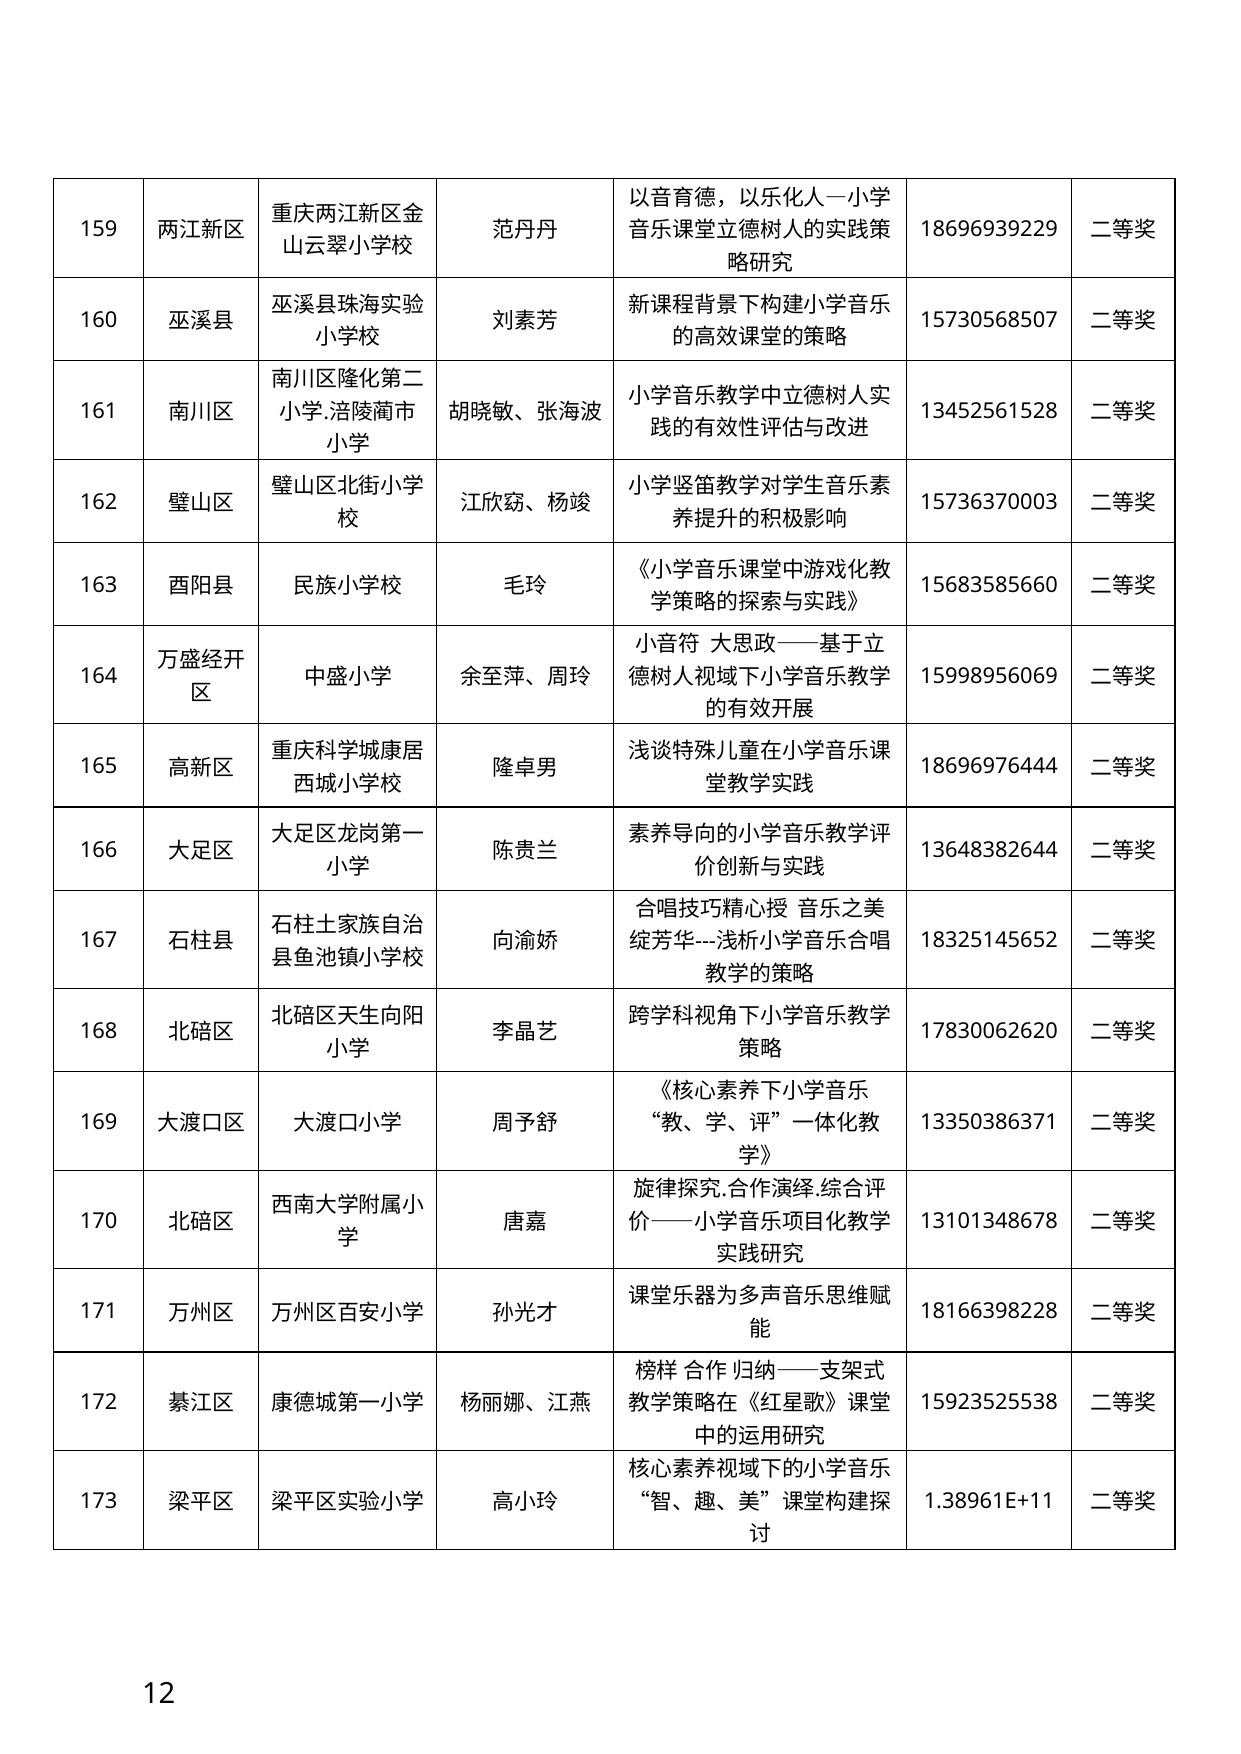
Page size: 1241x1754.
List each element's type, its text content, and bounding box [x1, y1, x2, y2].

table_cell 新课程背景下构建小学音乐的高效课堂的策略 [614, 278, 906, 360]
table_cell 康德城第一小学 [259, 1353, 436, 1450]
table_cell 二等奖 [1072, 989, 1174, 1071]
table_cell 1.38961E+11 [907, 1451, 1071, 1548]
table_cell 榜样 合作 归纳——支架式教学策略在《红星歌》课堂中的运用研究 [614, 1353, 906, 1450]
table_cell 北碚区天生向阳小学 [259, 989, 436, 1071]
table_cell 168 [54, 989, 143, 1071]
table_cell 余至萍、周玲 [437, 626, 613, 723]
table_cell 15923525538 [907, 1353, 1071, 1450]
table_cell 大渡口小学 [259, 1072, 436, 1170]
table_cell 孙光才 [437, 1269, 613, 1351]
table_cell 大渡口区 [144, 1072, 258, 1170]
table_cell 二等奖 [1072, 1072, 1174, 1170]
table_cell 15736370003 [907, 460, 1071, 542]
table_cell 172 [54, 1353, 143, 1450]
table_cell 大足区 [144, 808, 258, 889]
table_cell 杨丽娜、江燕 [437, 1353, 613, 1450]
table_cell 李晶艺 [437, 989, 613, 1071]
table_cell 15998956069 [907, 626, 1071, 723]
table_cell 旋律探究.合作演绎.综合评价——小学音乐项目化教学实践研究 [614, 1171, 906, 1268]
table_cell 万州区 [144, 1269, 258, 1351]
table_cell 159 [54, 179, 143, 277]
table_cell 刘素芳 [437, 278, 613, 360]
table_cell 核心素养视域下的小学音乐“智、趣、美”课堂构建探讨 [614, 1451, 906, 1548]
table_cell 二等奖 [1072, 1171, 1174, 1268]
table_cell 163 [54, 543, 143, 625]
table_cell 璧山区 [144, 460, 258, 542]
table_cell 酉阳县 [144, 543, 258, 625]
table_cell 合唱技巧精心授 音乐之美绽芳华---浅析小学音乐合唱教学的策略 [614, 891, 906, 988]
table_cell 课堂乐器为多声音乐思维赋能 [614, 1269, 906, 1351]
table_cell 13452561528 [907, 361, 1071, 458]
table_cell 南川区隆化第二小学.涪陵蔺市小学 [259, 361, 436, 458]
table_cell 167 [54, 891, 143, 988]
table_cell 周予舒 [437, 1072, 613, 1170]
table_cell 18696939229 [907, 179, 1071, 277]
table_cell 北碚区 [144, 989, 258, 1071]
table_cell 北碚区 [144, 1171, 258, 1268]
table_cell 陈贵兰 [437, 808, 613, 889]
table_cell 13101348678 [907, 1171, 1071, 1268]
table_cell 164 [54, 626, 143, 723]
table_cell 18325145652 [907, 891, 1071, 988]
table_cell 二等奖 [1072, 808, 1174, 889]
table_cell 二等奖 [1072, 891, 1174, 988]
table_cell 161 [54, 361, 143, 458]
table_cell 素养导向的小学音乐教学评价创新与实践 [614, 808, 906, 889]
table_cell 南川区 [144, 361, 258, 458]
table_cell 中盛小学 [259, 626, 436, 723]
table_cell 二等奖 [1072, 1269, 1174, 1351]
table_cell 以音育德，以乐化人—小学音乐课堂立德树人的实践策略研究 [614, 179, 906, 277]
table_cell 二等奖 [1072, 1451, 1174, 1548]
table_cell 巫溪县 [144, 278, 258, 360]
table_cell 二等奖 [1072, 1353, 1174, 1450]
table_cell 西南大学附属小学 [259, 1171, 436, 1268]
table_cell 毛玲 [437, 543, 613, 625]
table_cell 民族小学校 [259, 543, 436, 625]
table_cell 石柱县 [144, 891, 258, 988]
table_cell 江欣窈、杨竣 [437, 460, 613, 542]
table_cell 高新区 [144, 724, 258, 806]
table_cell 小学音乐教学中立德树人实践的有效性评估与改进 [614, 361, 906, 458]
table_cell 小学竖笛教学对学生音乐素养提升的积极影响 [614, 460, 906, 542]
table_cell 17830062620 [907, 989, 1071, 1071]
table_cell 15683585660 [907, 543, 1071, 625]
table_cell 浅谈特殊儿童在小学音乐课堂教学实践 [614, 724, 906, 806]
table_cell 璧山区北街小学校 [259, 460, 436, 542]
table_cell 162 [54, 460, 143, 542]
table_cell 胡晓敏、张海波 [437, 361, 613, 458]
table_cell 万盛经开区 [144, 626, 258, 723]
table_cell 15730568507 [907, 278, 1071, 360]
table_cell 13350386371 [907, 1072, 1071, 1170]
table_cell 二等奖 [1072, 361, 1174, 458]
table_cell 小音符 大思政——基于立德树人视域下小学音乐教学的有效开展 [614, 626, 906, 723]
table_cell 梁平区 [144, 1451, 258, 1548]
table_cell 范丹丹 [437, 179, 613, 277]
table_cell 万州区百安小学 [259, 1269, 436, 1351]
table_cell 綦江区 [144, 1353, 258, 1450]
table_cell 18696976444 [907, 724, 1071, 806]
table_cell 巫溪县珠海实验小学校 [259, 278, 436, 360]
table_cell 170 [54, 1171, 143, 1268]
table_cell 石柱土家族自治县鱼池镇小学校 [259, 891, 436, 988]
table_cell 二等奖 [1072, 626, 1174, 723]
table_cell 高小玲 [437, 1451, 613, 1548]
table_cell 跨学科视角下小学音乐教学策略 [614, 989, 906, 1071]
table_cell 梁平区实验小学 [259, 1451, 436, 1548]
table_cell 173 [54, 1451, 143, 1548]
table_cell 《小学音乐课堂中游戏化教学策略的探索与实践》 [614, 543, 906, 625]
table_cell 向渝娇 [437, 891, 613, 988]
table_cell 唐嘉 [437, 1171, 613, 1268]
table_cell 隆卓男 [437, 724, 613, 806]
table_cell 两江新区 [144, 179, 258, 277]
table_cell 大足区龙岗第一小学 [259, 808, 436, 889]
table_cell 165 [54, 724, 143, 806]
table_cell 二等奖 [1072, 724, 1174, 806]
table_cell 二等奖 [1072, 179, 1174, 277]
table_cell 二等奖 [1072, 278, 1174, 360]
table_cell 171 [54, 1269, 143, 1351]
table_cell 13648382644 [907, 808, 1071, 889]
table_cell 166 [54, 808, 143, 889]
table_cell 160 [54, 278, 143, 360]
table_cell 重庆两江新区金山云翠小学校 [259, 179, 436, 277]
table_cell 《核心素养下小学音乐“教、学、评”一体化教学》 [614, 1072, 906, 1170]
table_cell 18166398228 [907, 1269, 1071, 1351]
table_cell 二等奖 [1072, 460, 1174, 542]
table_cell 二等奖 [1072, 543, 1174, 625]
table_cell 169 [54, 1072, 143, 1170]
table_cell 重庆科学城康居西城小学校 [259, 724, 436, 806]
